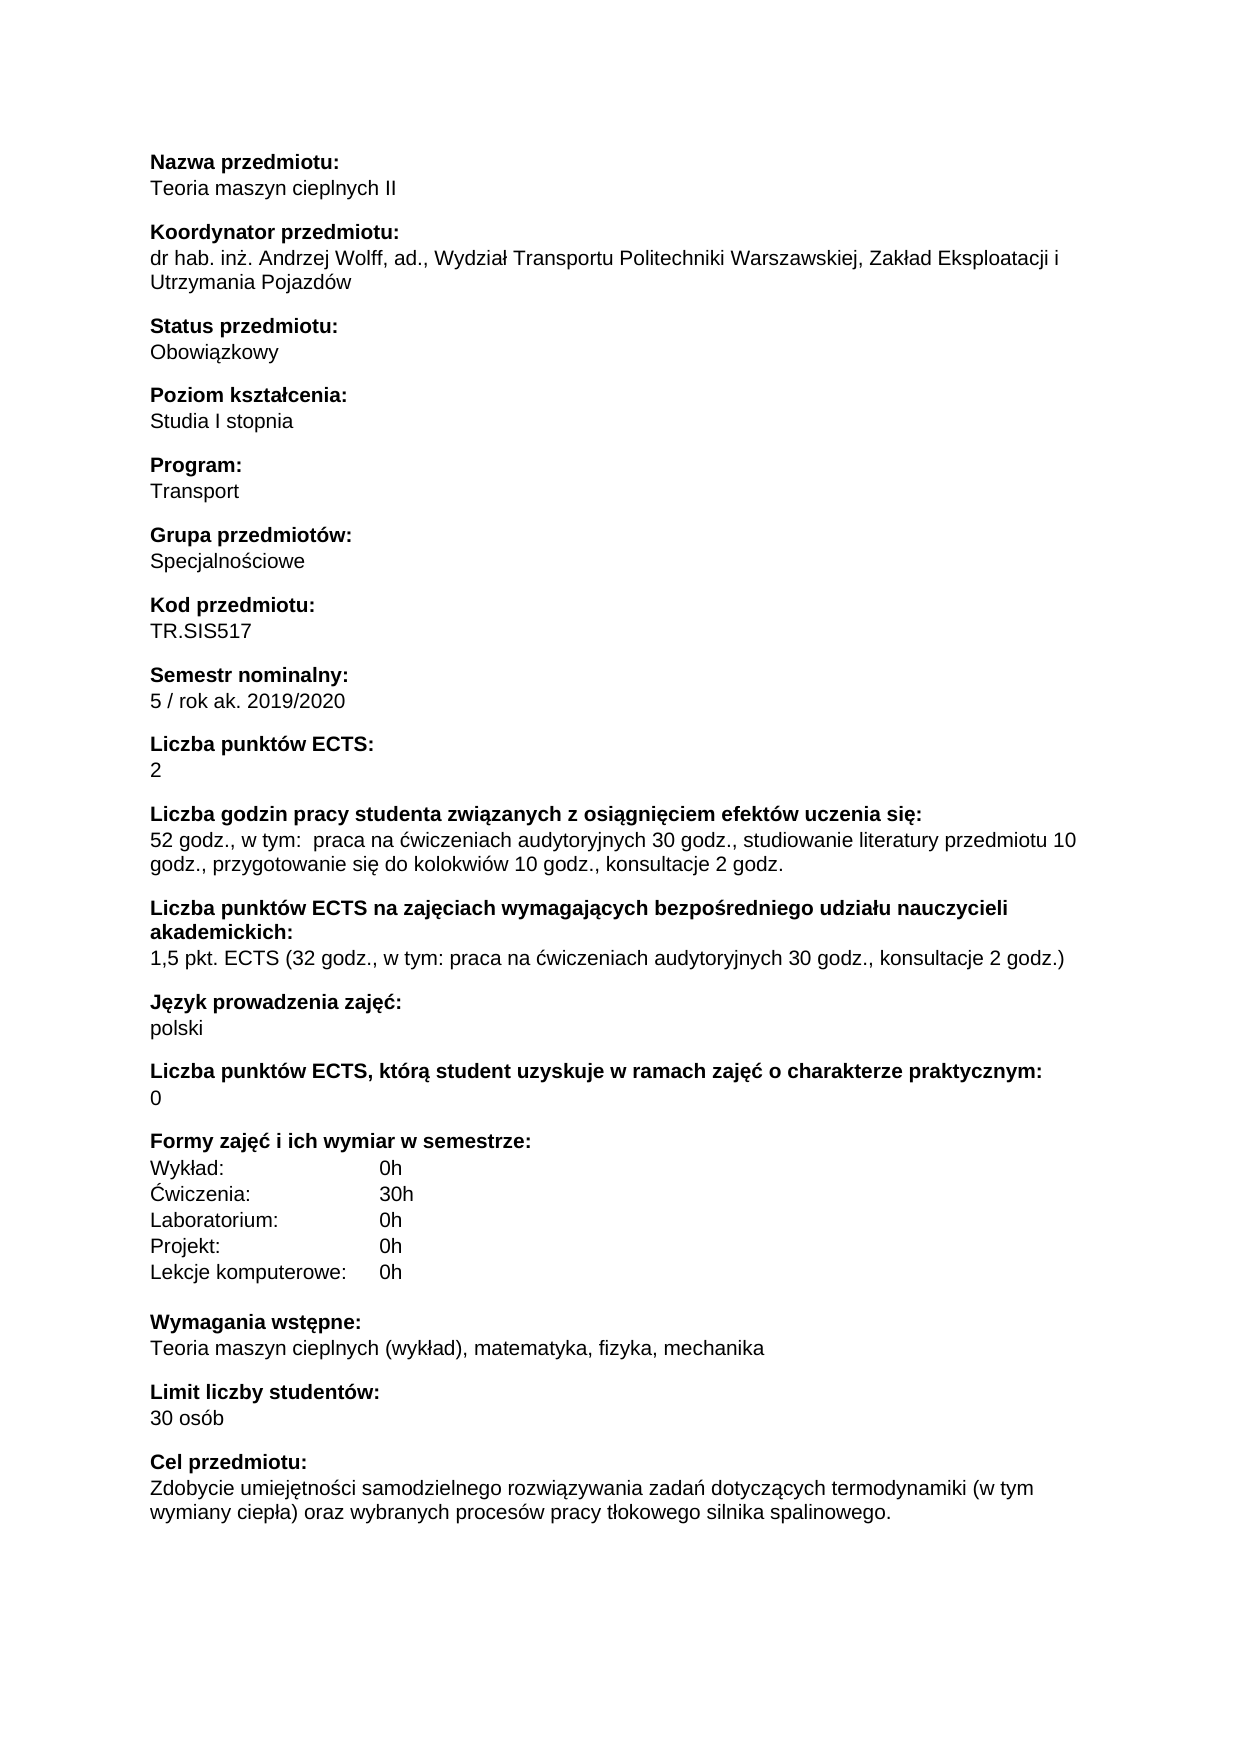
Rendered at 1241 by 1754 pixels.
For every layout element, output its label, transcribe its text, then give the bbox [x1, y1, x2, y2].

text Teoria maszyn cieplnych (wykład), matematyka, fizyka, mechanika [150, 1336, 1090, 1360]
text Liczba godzin pracy studenta związanych z osiągnięciem efektów uczenia się: [150, 802, 1090, 826]
text Poziom kształcenia: [150, 383, 1090, 407]
table_cell 0h [369, 1232, 597, 1258]
text Program: [150, 453, 1090, 477]
text Kod przedmiotu: [150, 593, 1090, 617]
text 30 osób [150, 1406, 1090, 1430]
table_cell Lekcje komputerowe: [140, 1260, 367, 1284]
text dr hab. inż. Andrzej Wolff, ad., Wydział Transportu Politechniki Warszawskiej, Zakład Eksploatacji i Utrzymania Pojazdów [150, 246, 1090, 294]
text Cel przedmiotu: [150, 1449, 1090, 1473]
table_header 0h [369, 1156, 597, 1180]
table_header Wykład: [140, 1156, 367, 1180]
text polski [150, 1016, 1090, 1039]
text 5 / rok ak. 2019/2020 [150, 688, 1090, 712]
text Status przedmiotu: [150, 313, 1090, 337]
text Teoria maszyn cieplnych II [150, 176, 1090, 200]
text 1,5 pkt. ECTS (32 godz., w tym: praca na ćwiczeniach audytoryjnych 30 godz., konsultacje 2 godz.) [150, 946, 1090, 970]
table_cell Ćwiczenia: [140, 1182, 367, 1206]
text Limit liczby studentów: [150, 1380, 1090, 1404]
table_cell 0h [369, 1258, 597, 1284]
table_cell 30h [369, 1180, 597, 1206]
text Koordynator przedmiotu: [150, 220, 1090, 244]
text Wymagania wstępne: [150, 1310, 1090, 1334]
text Formy zajęć i ich wymiar w semestrze: [150, 1129, 1090, 1153]
text Zdobycie umiejętności samodzielnego rozwiązywania zadań dotyczących termodynamiki (w tym wymiany ciepła) oraz wybranych procesów pracy tłokowego silnika spalinowego. [150, 1476, 1090, 1523]
text 2 [150, 758, 1090, 782]
text Specjalnościowe [150, 549, 1090, 573]
text 52 godz., w tym: praca na ćwiczeniach audytoryjnych 30 godz., studiowanie literatury przedmiotu 10 godz., przygotowanie się do kolokwiów 10 godz., konsultacje 2 godz. [150, 828, 1090, 876]
text Transport [150, 479, 1090, 503]
text 0 [150, 1085, 1090, 1109]
table_cell 0h [369, 1206, 597, 1232]
text Liczba punktów ECTS: [150, 732, 1090, 756]
text Studia I stopnia [150, 409, 1090, 433]
text Semestr nominalny: [150, 662, 1090, 686]
table_cell Laboratorium: [140, 1208, 367, 1232]
text Liczba punktów ECTS na zajęciach wymagających bezpośredniego udziału nauczycieli akademickich: [150, 896, 1090, 944]
text Język prowadzenia zajęć: [150, 989, 1090, 1013]
text Liczba punktów ECTS, którą student uzyskuje w ramach zajęć o charakterze praktycznym: [150, 1059, 1090, 1083]
text Nazwa przedmiotu: [150, 150, 1090, 174]
text TR.SIS517 [150, 619, 1090, 643]
table_cell Projekt: [140, 1234, 367, 1258]
text Obowiązkowy [150, 339, 1090, 363]
text Grupa przedmiotów: [150, 523, 1090, 547]
